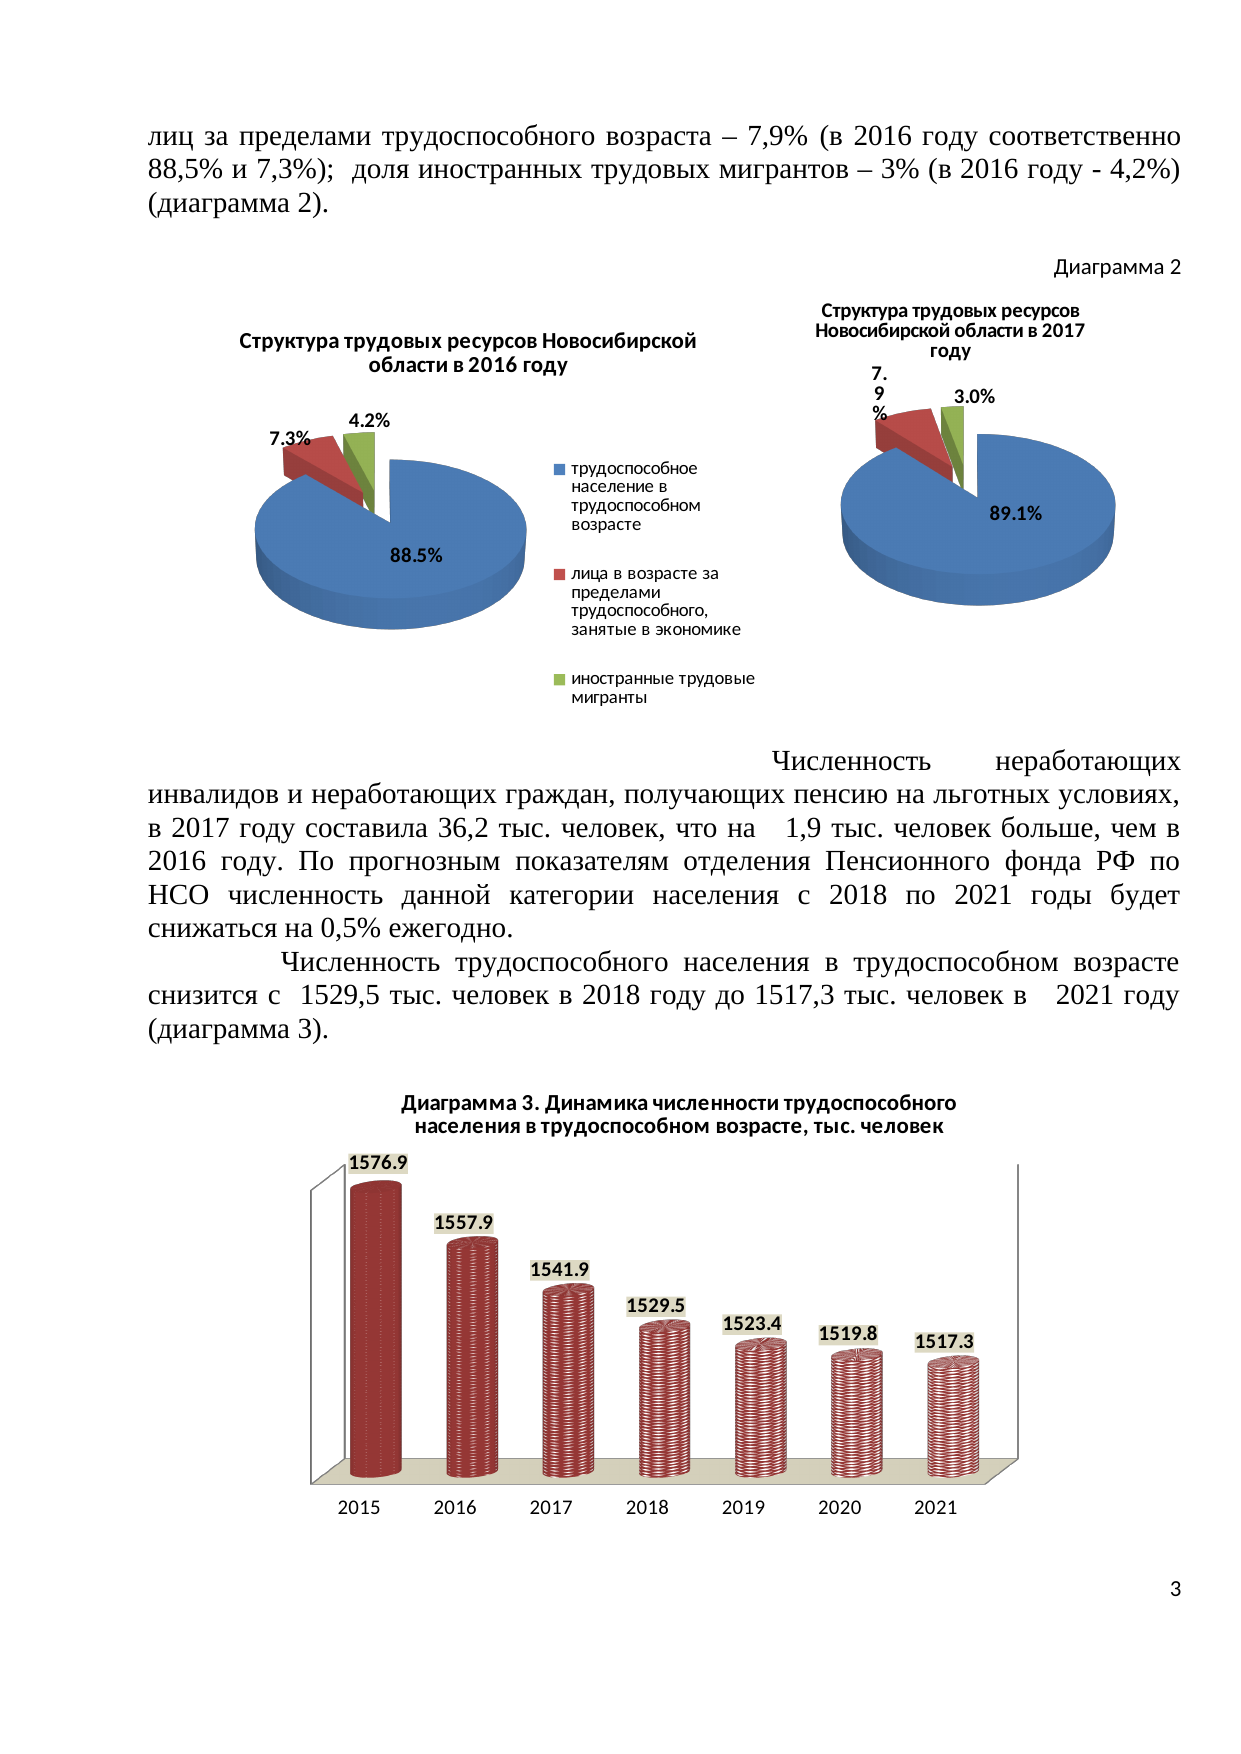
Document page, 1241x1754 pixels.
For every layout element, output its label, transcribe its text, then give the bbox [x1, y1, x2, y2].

text Численность неработающих инвалидов и неработающих граждан, получающих пенсию на льготных условиях, в 2017 году составила 36,2 тыс. человек, что на 1,9 тыс. человек больше, чем в 2016 году. По прогнозным показателям отделения Пенсионного фонда РФ по НСО численность данной категории населения с 2018 по 2021 годы будет снижаться на 0,5% ежегодно. [148, 743, 1181, 944]
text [148, 118, 1181, 219]
text Диаграмма 2 [148, 252, 1181, 280]
text Численность трудоспособного населения в трудоспособном возрасте снизится с 1529,5 тыс. человек в 2018 году до 1517,3 тыс. человек в 2021 году (диаграмма 3). [148, 944, 1181, 1044]
